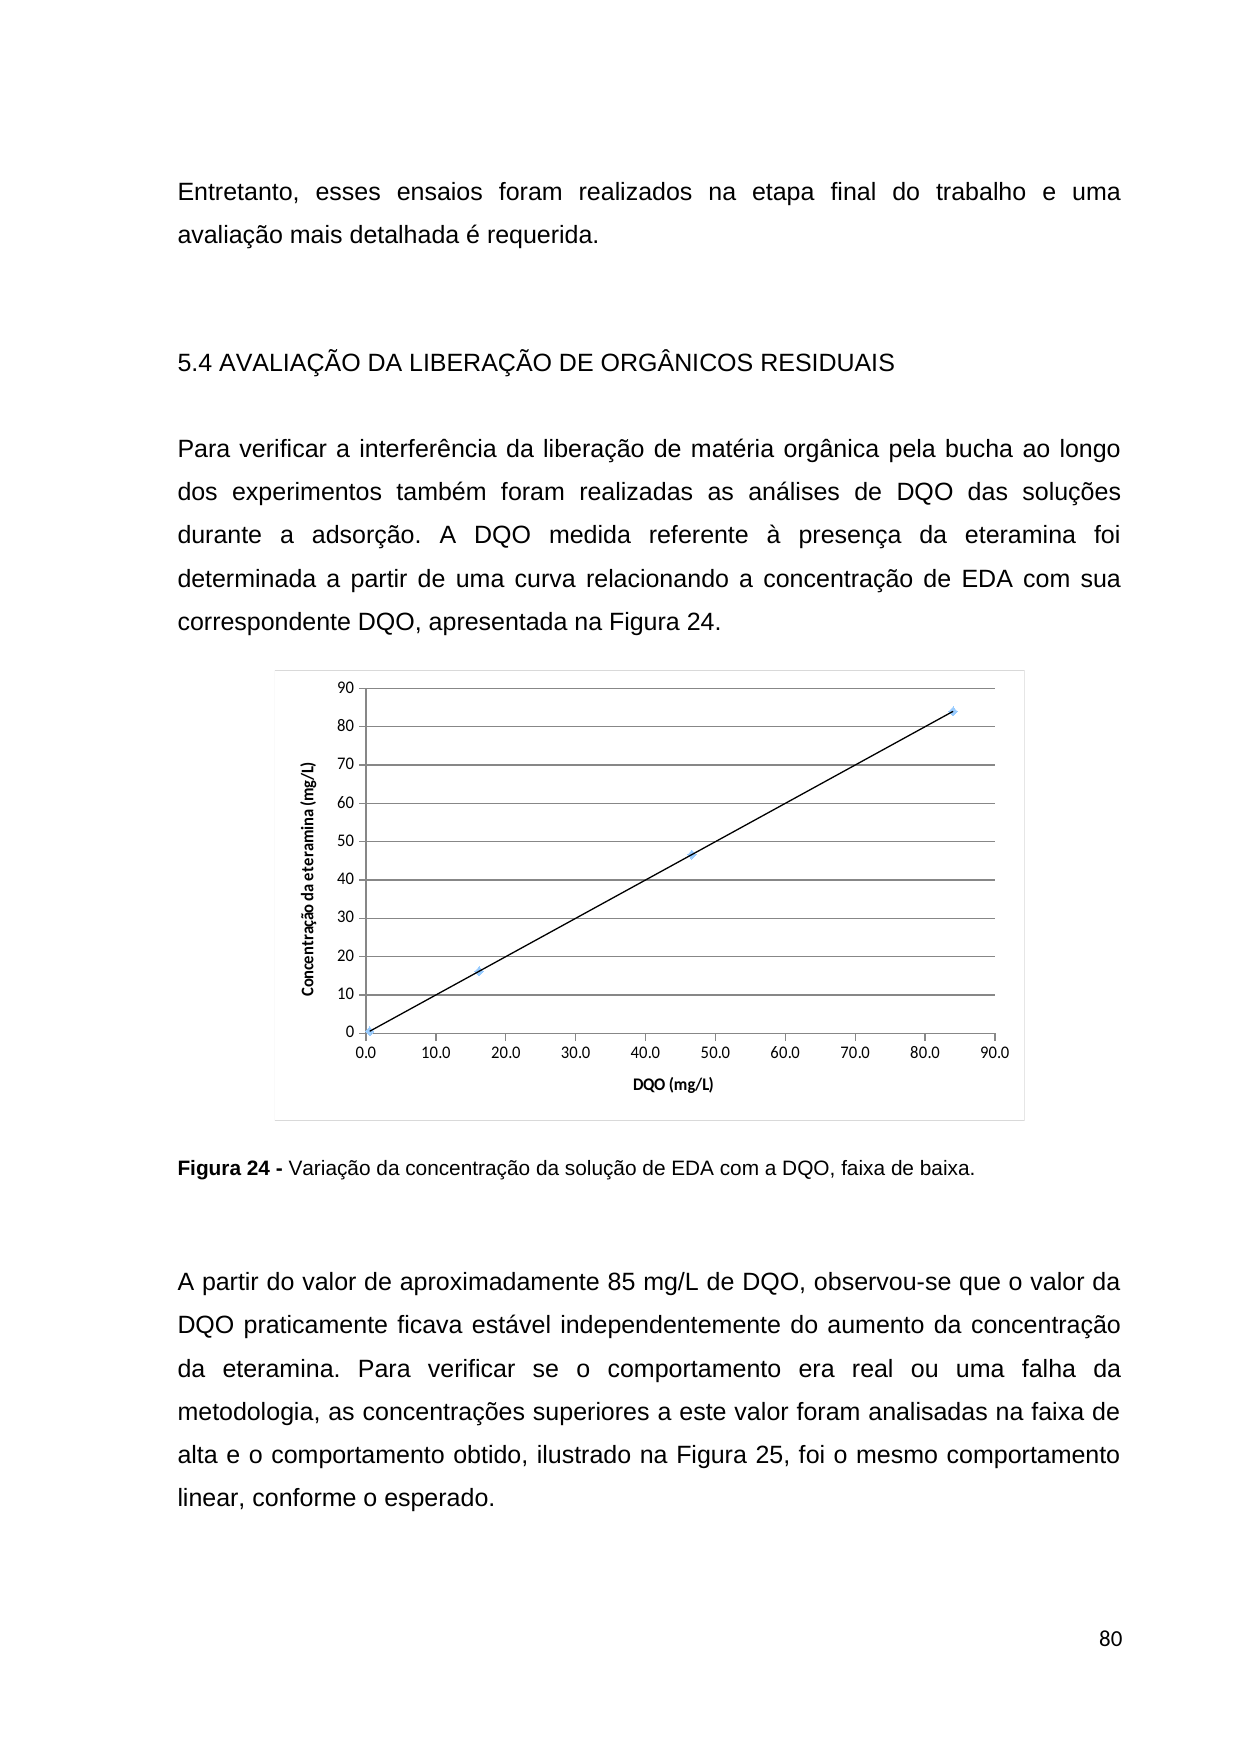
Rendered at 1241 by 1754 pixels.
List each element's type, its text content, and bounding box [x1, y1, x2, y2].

subtitle 5.4 AVALIAÇÃO DA LIBERAÇÃO DE ORGÂNICOS RESIDUAIS [177, 348, 1122, 377]
text A partir do valor de aproximadamente 85 mg/L de DQO, observou-se que o valor da DQO praticamente ficava estável independentemente do aumento da concentração da eteramina. Para verificar se o comportamento era real ou uma falha da metodologia, as concentrações superiores a este valor foram analisadas na faixa de alta e o comportamento obtido, ilustrado na Figura 25, foi o mesmo comportamento linear, conforme o esperado. [177, 1267, 1122, 1512]
text Figura 24 - Variação da concentração da solução de EDA com a DQO, faixa de baixa. [177, 1156, 1122, 1179]
text Para verificar a interferência da liberação de matéria orgânica pela bucha ao longo dos experimentos também foram realizadas as análises de DQO das soluções durante a adsorção. A DQO medida referente à presença da eteramina foi determinada a partir de uma curva relacionando a concentração de EDA com sua correspondente DQO, apresentada na Figura 24. [177, 434, 1122, 636]
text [177, 177, 1122, 249]
